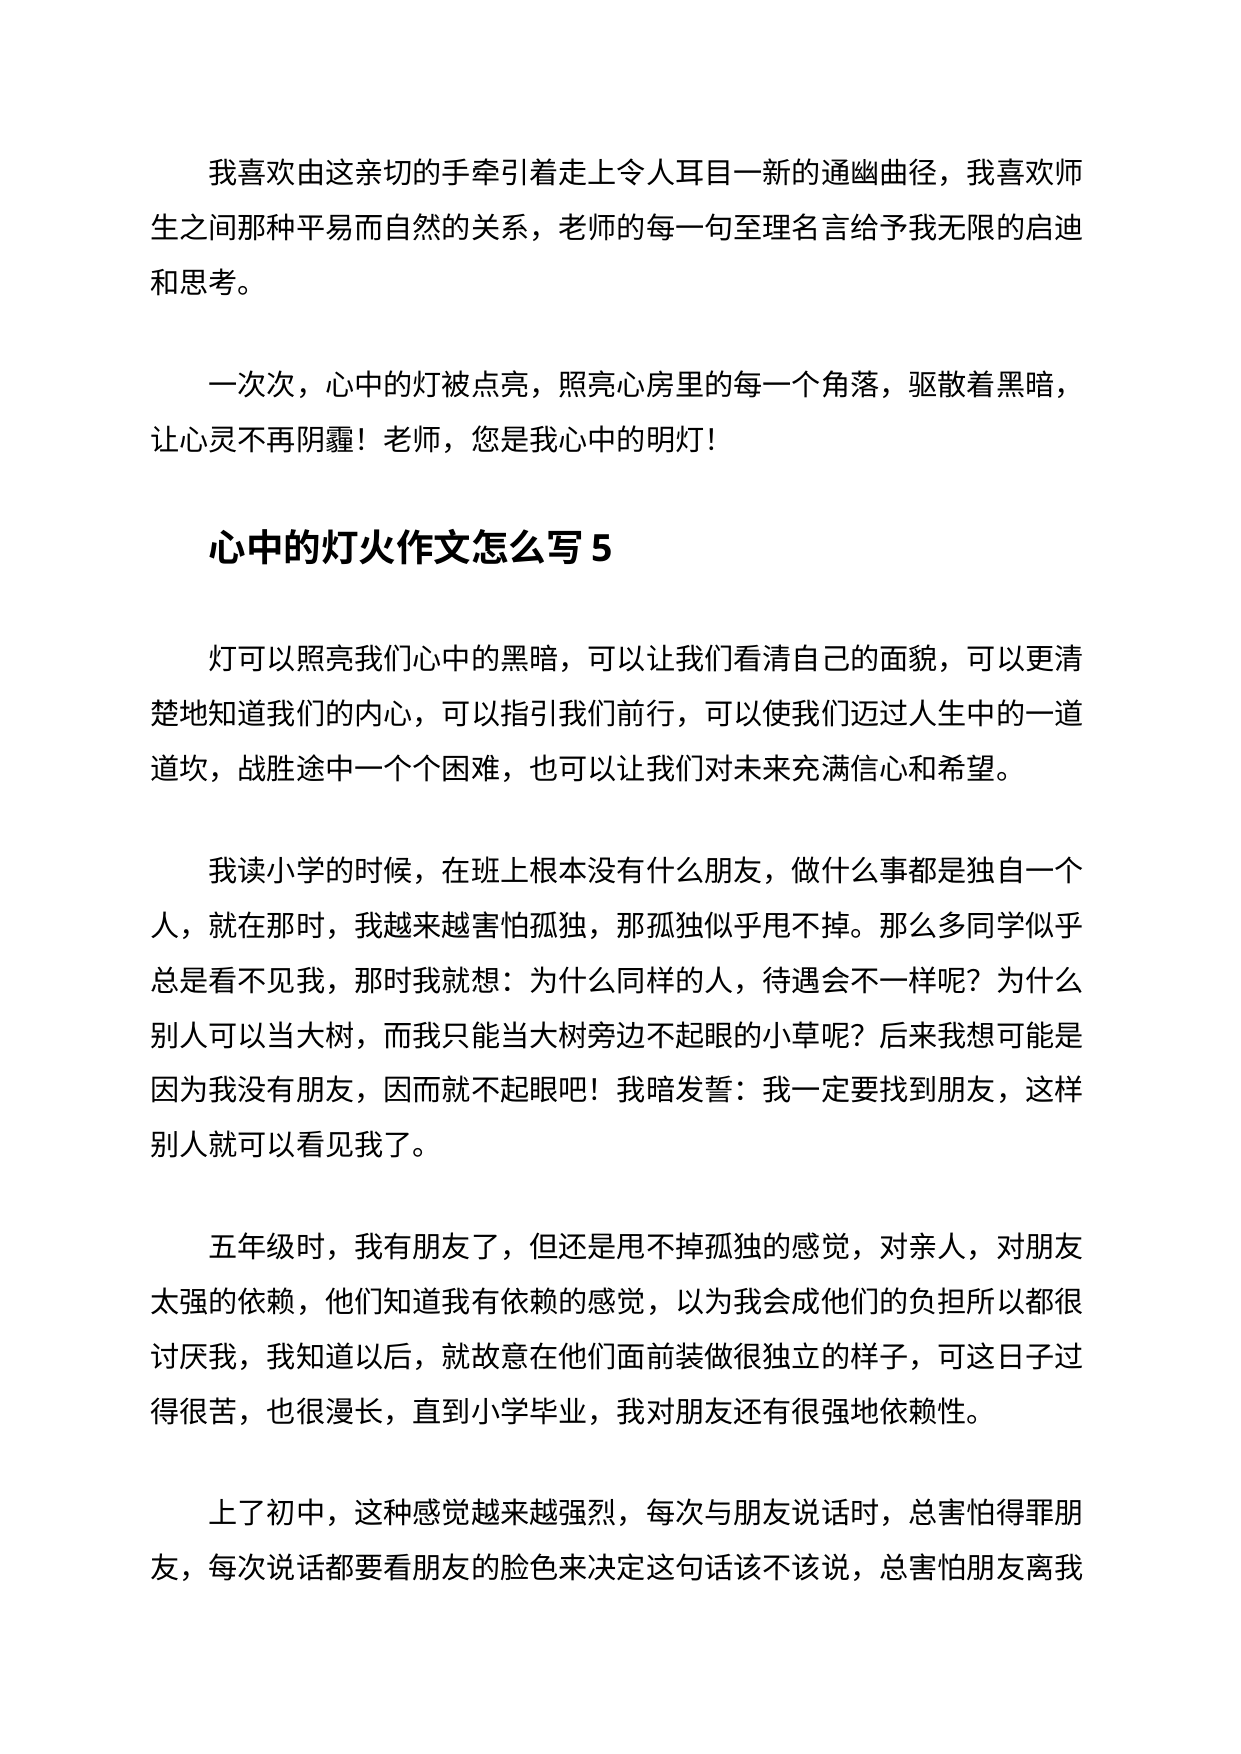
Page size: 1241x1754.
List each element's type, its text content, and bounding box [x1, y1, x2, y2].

text 我读小学的时候，在班上根本没有什么朋友，做什么事都是独自一个人，就在那时，我越来越害怕孤独，那孤独似乎甩不掉。那么多同学似乎总是看不见我，那时我就想：为什么同样的人，待遇会不一样呢？为什么别人可以当大树，而我只能当大树旁边不起眼的小草呢？后来我想可能是因为我没有朋友，因而就不起眼吧！我暗发誓：我一定要找到朋友，这样别人就可以看见我了。 [150, 847, 1090, 1164]
text 我喜欢由这亲切的手牵引着走上令人耳目一新的通幽曲径，我喜欢师生之间那种平易而自然的关系，老师的每一句至理名言给予我无限的启迪和思考。 [150, 150, 1090, 302]
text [150, 1490, 1090, 1587]
text 心中的灯火作文怎么写5 [150, 518, 1090, 573]
text 灯可以照亮我们心中的黑暗，可以让我们看清自己的面貌，可以更清楚地知道我们的内心，可以指引我们前行，可以使我们迈过人生中的一道道坎，战胜途中一个个困难，也可以让我们对未来充满信心和希望。 [150, 636, 1090, 788]
text 五年级时，我有朋友了，但还是甩不掉孤独的感觉，对亲人，对朋友太强的依赖，他们知道我有依赖的感觉，以为我会成他们的负担所以都很讨厌我，我知道以后，就故意在他们面前装做很独立的样子，可这日子过得很苦，也很漫长，直到小学毕业，我对朋友还有很强地依赖性。 [150, 1224, 1090, 1431]
text 一次次，心中的灯被点亮，照亮心房里的每一个角落，驱散着黑暗，让心灵不再阴霾！老师，您是我心中的明灯！ [150, 362, 1090, 459]
